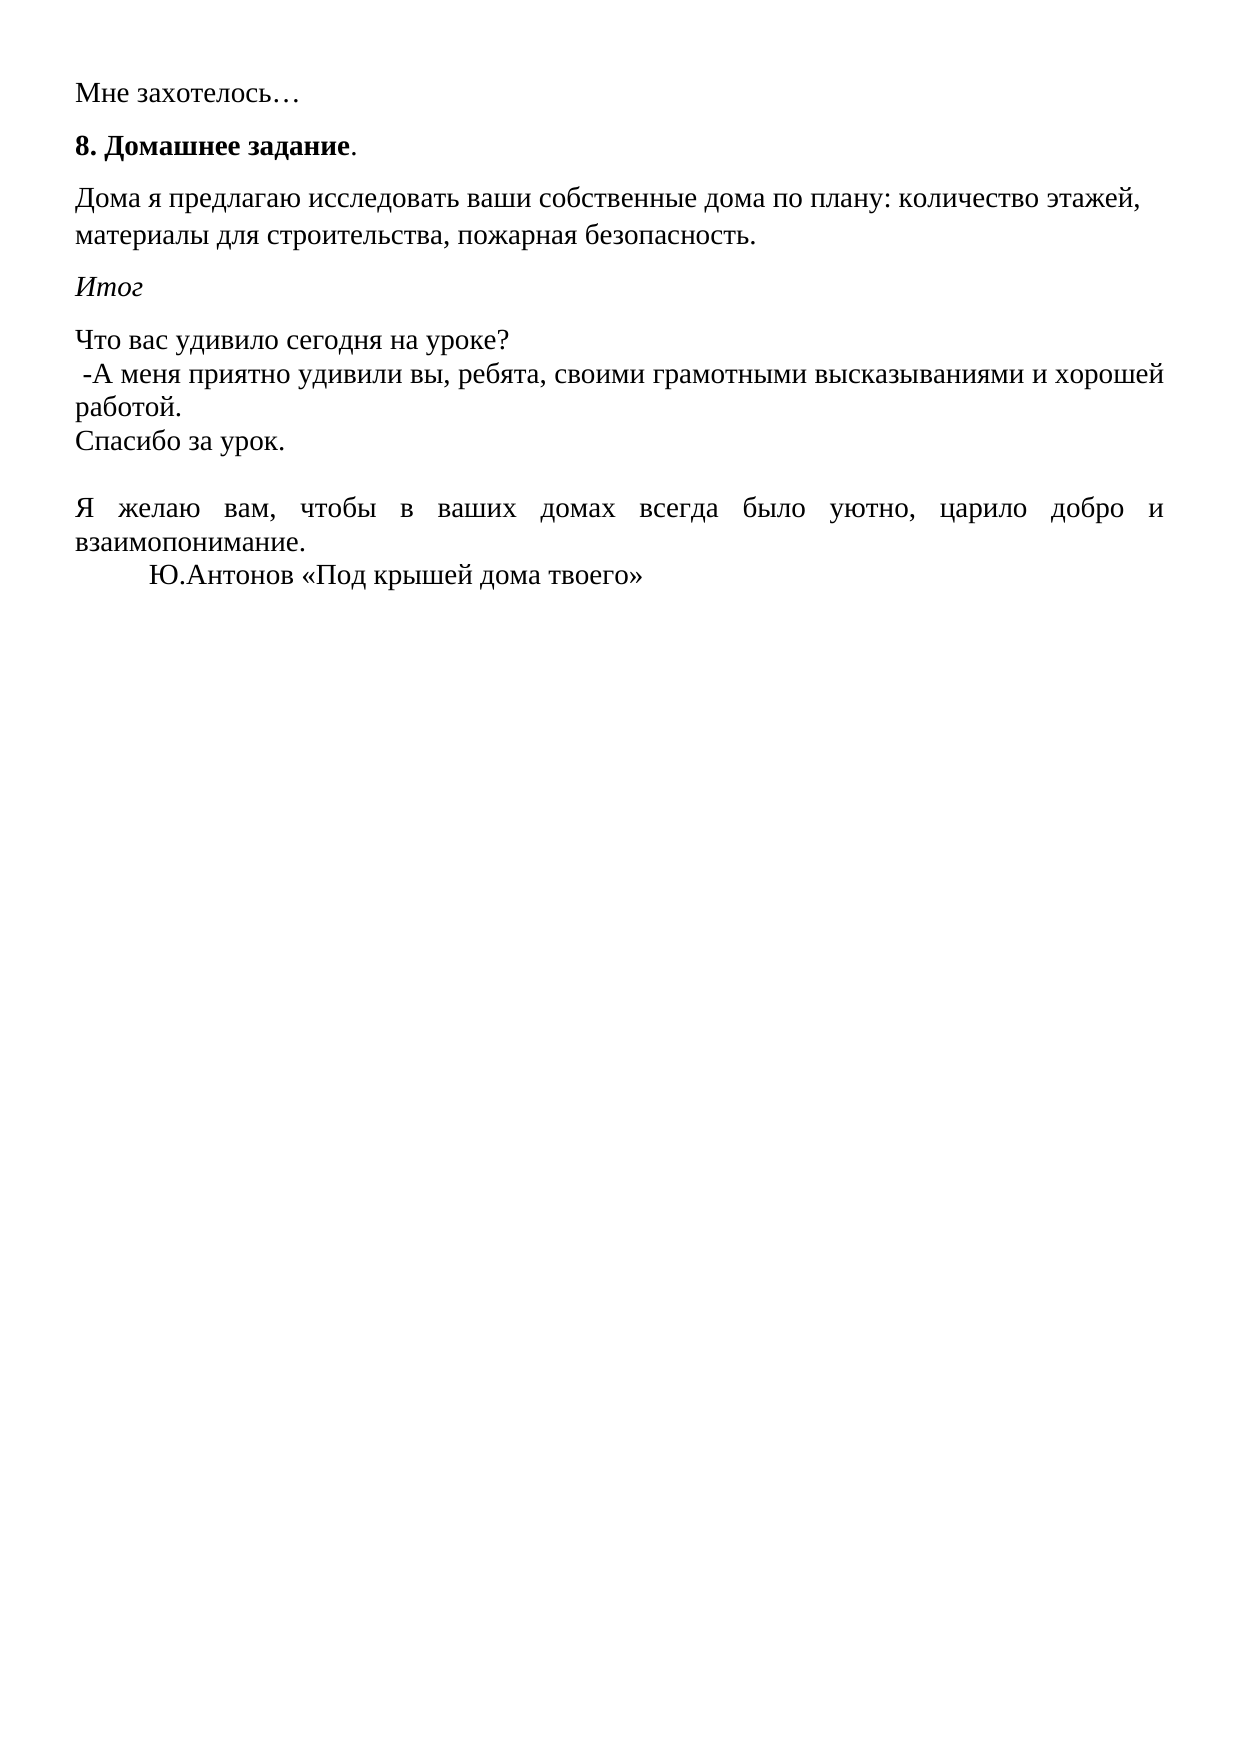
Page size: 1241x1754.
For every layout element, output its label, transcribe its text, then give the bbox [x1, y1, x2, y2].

text Итог [75, 269, 1165, 303]
text Ю.Антонов «Под крышей дома твоего» [75, 557, 1165, 591]
text -А меня приятно удивили вы, ребята, своими грамотными высказываниями и хорошей работой. [75, 356, 1165, 423]
text 8. Домашнее задание. [75, 128, 1165, 161]
text Дома я предлагаю исследовать ваши собственные дома по плану: количество этажей, материалы для строительства, пожарная безопасность. [75, 181, 1165, 250]
text Я желаю вам, чтобы в ваших домах всегда было уютно, царило добро и взаимопонимание. [75, 490, 1165, 557]
text Спасибо за урок. [75, 423, 1165, 457]
text Мне захотелось… [75, 75, 1165, 108]
text Что вас удивило сегодня на уроке? [75, 322, 1165, 356]
